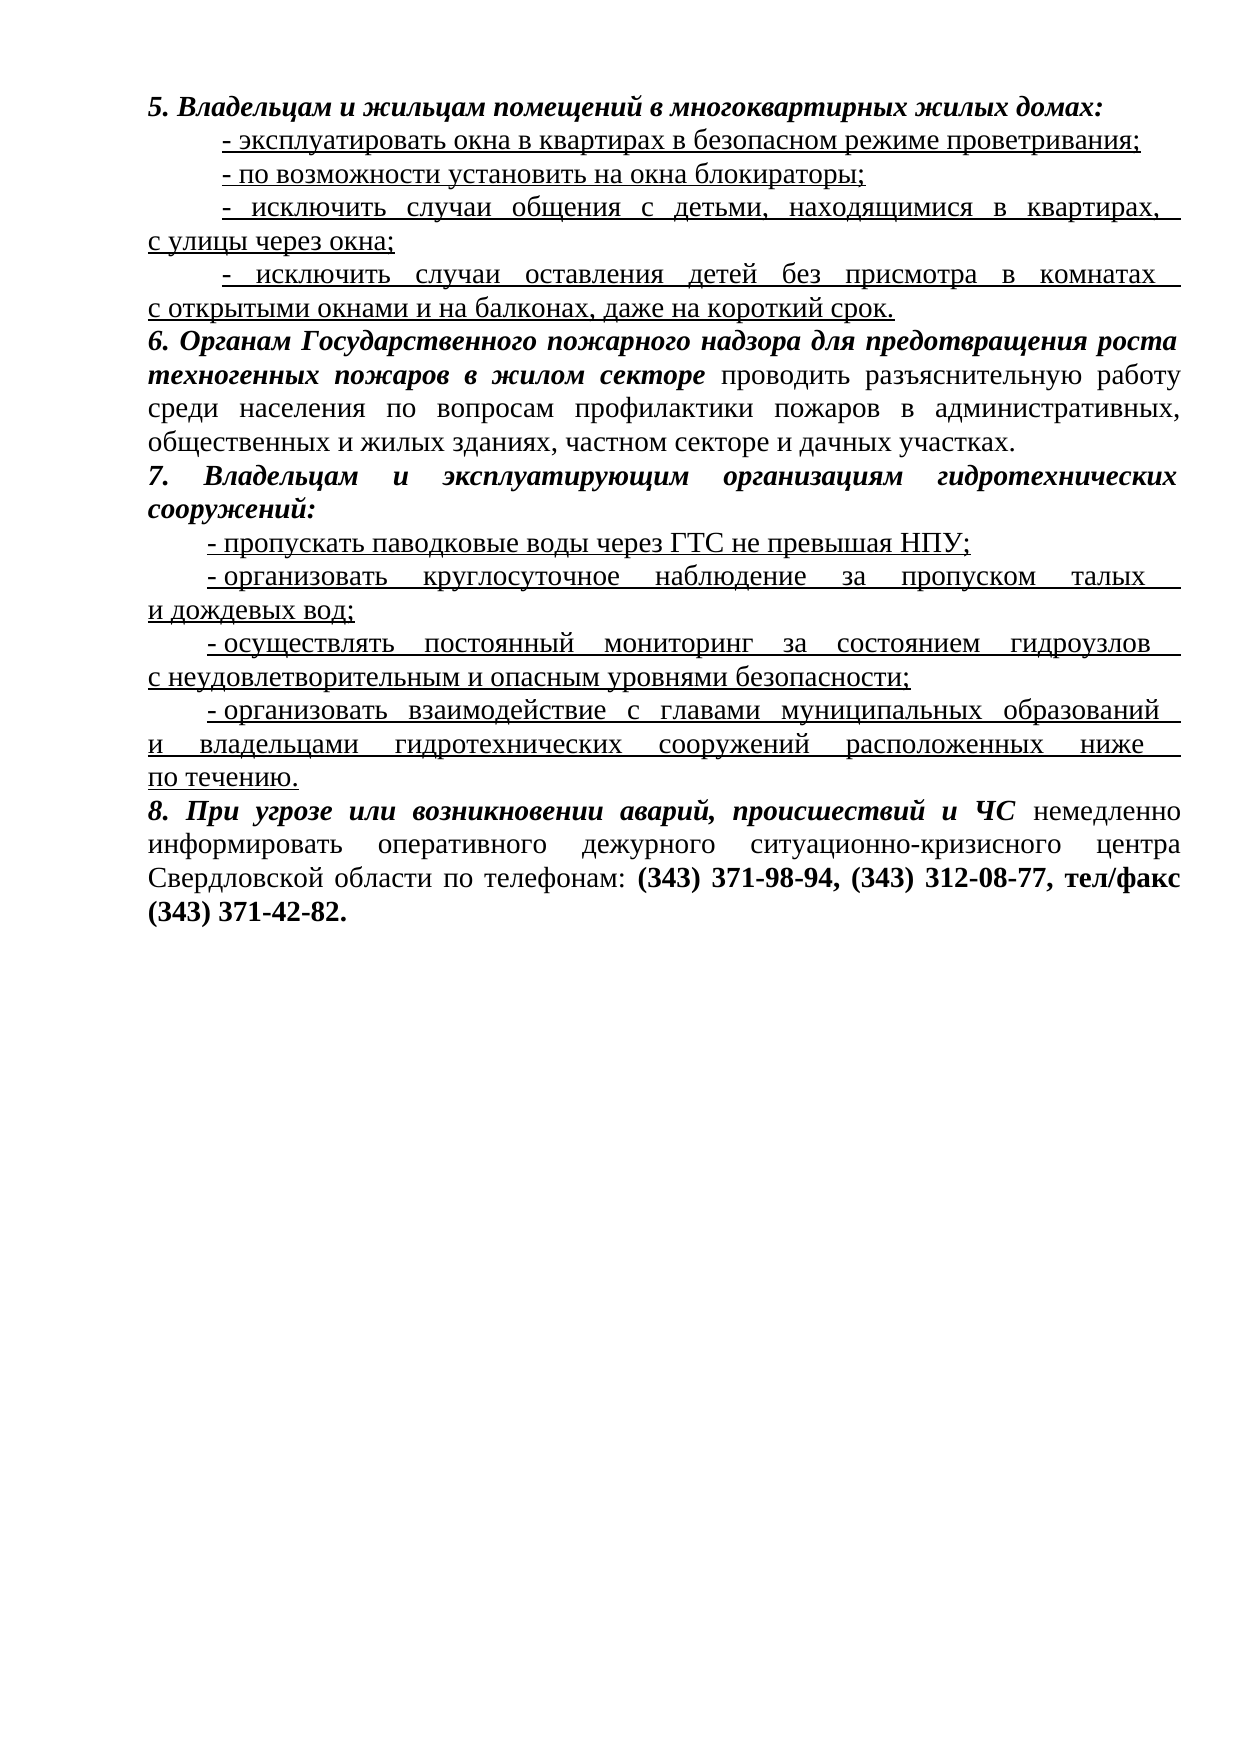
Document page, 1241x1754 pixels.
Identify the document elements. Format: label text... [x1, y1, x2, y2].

text - осуществлять постоянный мониторинг за состоянием гидроузлов с неудовлетворительным и опасным уровнями безопасности; [148, 625, 1181, 692]
text - организовать круглосуточное наблюдение за пропуском талых и дождевых вод; [148, 558, 1181, 625]
text 8. При угрозе или возникновении аварий, происшествий и ЧС немедленно информировать оперативного дежурного ситуационно-кризисного центра Свердловской области по телефонам: (343) 371-98-94, (343) 312-08-77, тел/факс (343) 371-42-82. [148, 793, 1181, 927]
text - эксплуатировать окна в квартирах в безопасном режиме проветривания; [148, 122, 1181, 156]
text - пропускать паводковые воды через ГТС не превышая НПУ; [148, 525, 1181, 558]
text - исключить случаи оставления детей без присмотра в комнатах с открытыми окнами и на балконах, даже на короткий срок. [148, 256, 1181, 323]
text - организовать взаимодействие с главами муниципальных образований и владельцами гидротехнических сооружений расположенных ниже по течению. [148, 692, 1181, 755]
text - организовать взаимодействие с главами муниципальных образований и владельцами гидротехнических сооружений расположенных ниже по течению. [148, 757, 1181, 793]
text - по возможности установить на окна блокираторы; [148, 156, 1181, 189]
text 7. Владельцам и эксплуатирующим организациям гидротехнических сооружений: [148, 458, 1181, 525]
text - исключить случаи общения с детьми, находящимися в квартирах, с улицы через окна; [148, 189, 1181, 256]
text 5. Владельцам и жильцам помещений в многоквартирных жилых домах: [148, 89, 1181, 122]
text 6. Органам Государственного пожарного надзора для предотвращения роста техногенных пожаров в жилом секторе проводить разъяснительную работу среди населения по вопросам профилактики пожаров в административных, общественных и жилых зданиях, частном секторе и дачных участках. [148, 323, 1181, 458]
